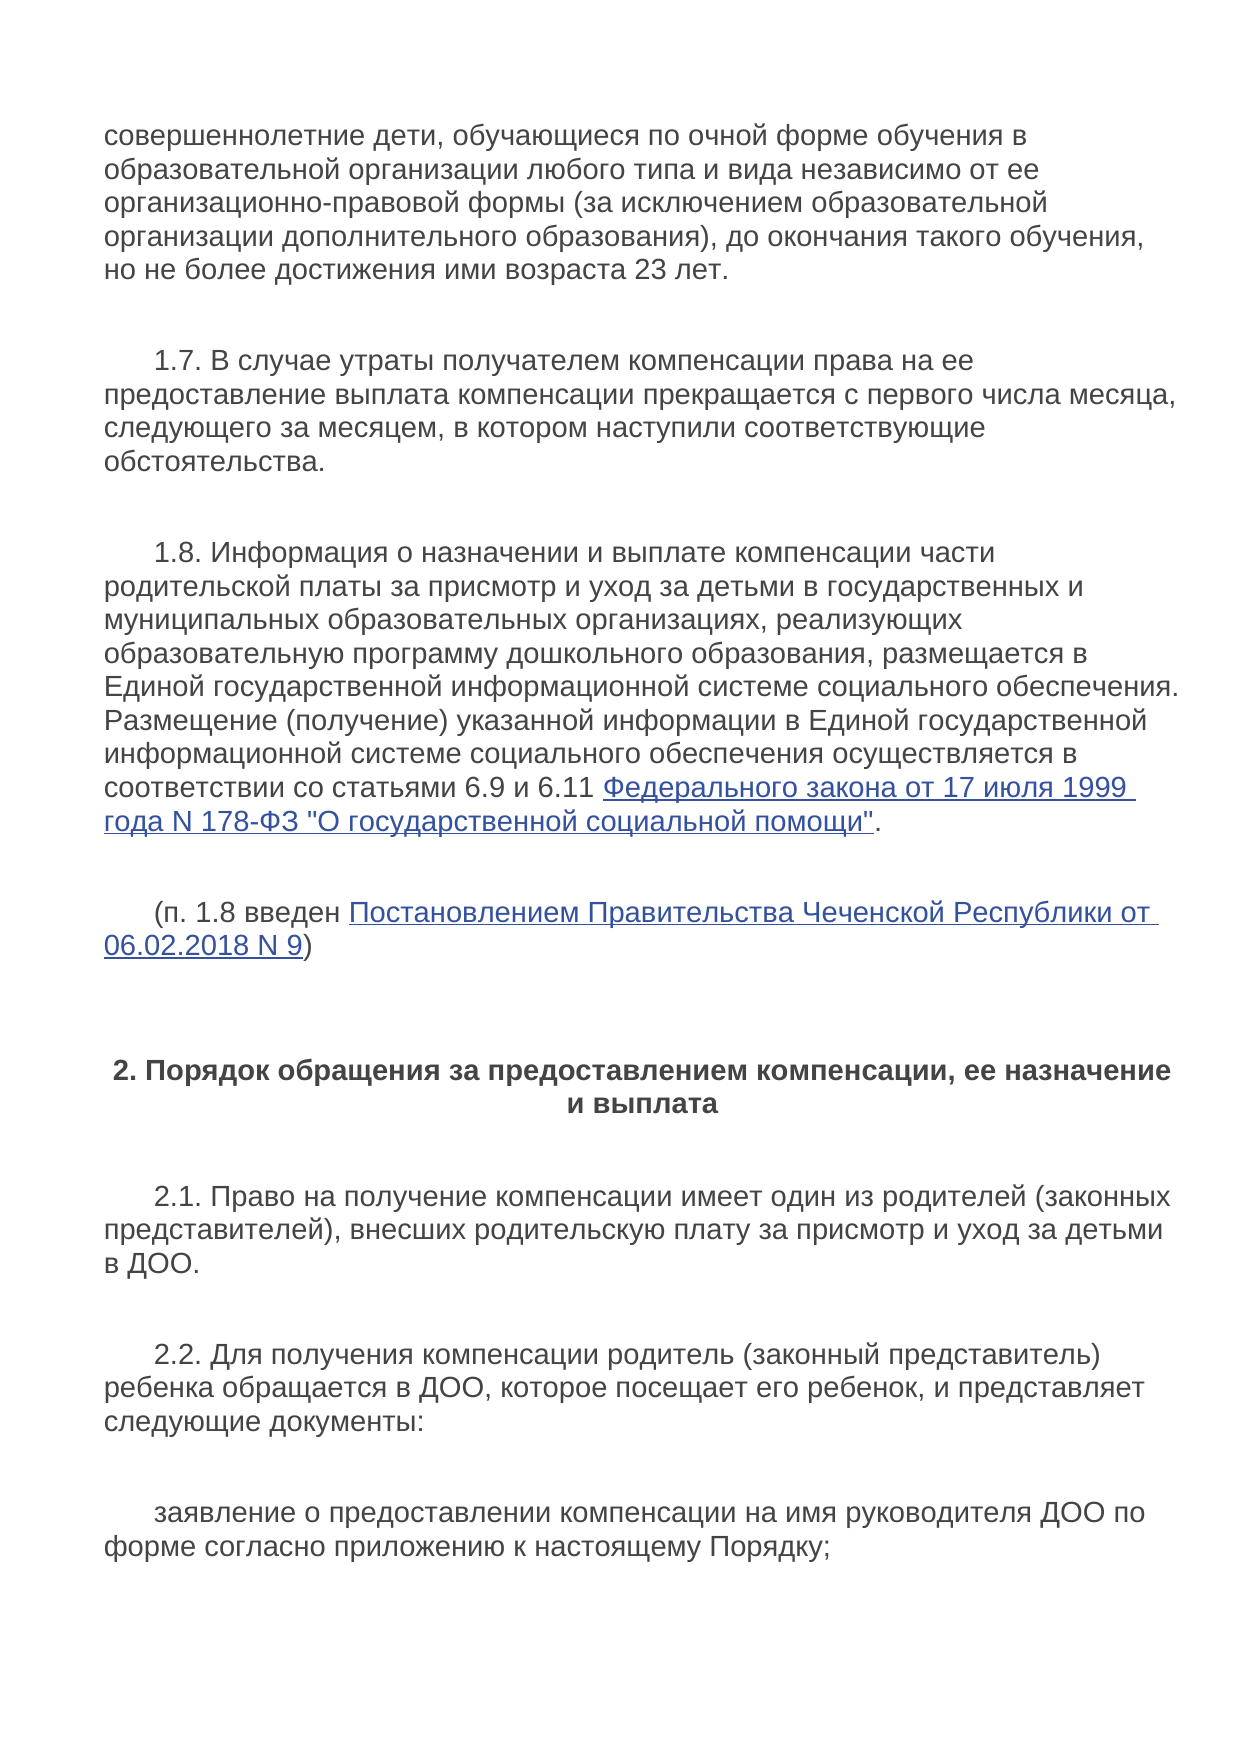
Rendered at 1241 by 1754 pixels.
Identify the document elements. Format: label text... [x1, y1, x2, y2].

text 2.2. Для получения компенсации родитель (законный представитель) ребенка обращается в ДОО, которое посещает его ребенок, и представляет следующие документы: [103, 1337, 1181, 1461]
text 2. Порядок обращения за предоставлением компенсации, ее назначение и выплата [103, 986, 1181, 1120]
text 1.8. Информация о назначении и выплате компенсации части родительской платы за присмотр и уход за детьми в государственных и муниципальных образовательных организациях, реализующих образовательную программу дошкольного образования, размещается в Единой государственной информационной системе социального обеспечения. Размещение (получение) указанной информации в Единой государственной информационной системе социального обеспечения осуществляется в соответствии со статьями 6.9 и 6.11 Федерального закона от 17 июля 1999 года N 178-ФЗ "О государственной социальной помощи". [103, 535, 1181, 861]
text (п. 1.8 введен Постановлением Правительства Чеченской Республики от 06.02.2018 N 9) [103, 895, 1181, 986]
text заявление о предоставлении компенсации на имя руководителя ДОО по форме согласно приложению к настоящему Порядку; [103, 1495, 1181, 1586]
text 1.7. В случае утраты получателем компенсации права на ее предоставление выплата компенсации прекращается с первого числа месяца, следующего за месяцем, в котором наступили соответствующие обстоятельства. [103, 343, 1181, 502]
text 2.1. Право на получение компенсации имеет один из родителей (законных представителей), внесших родительскую плату за присмотр и уход за детьми в ДОО. [103, 1178, 1181, 1303]
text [103, 118, 1181, 310]
